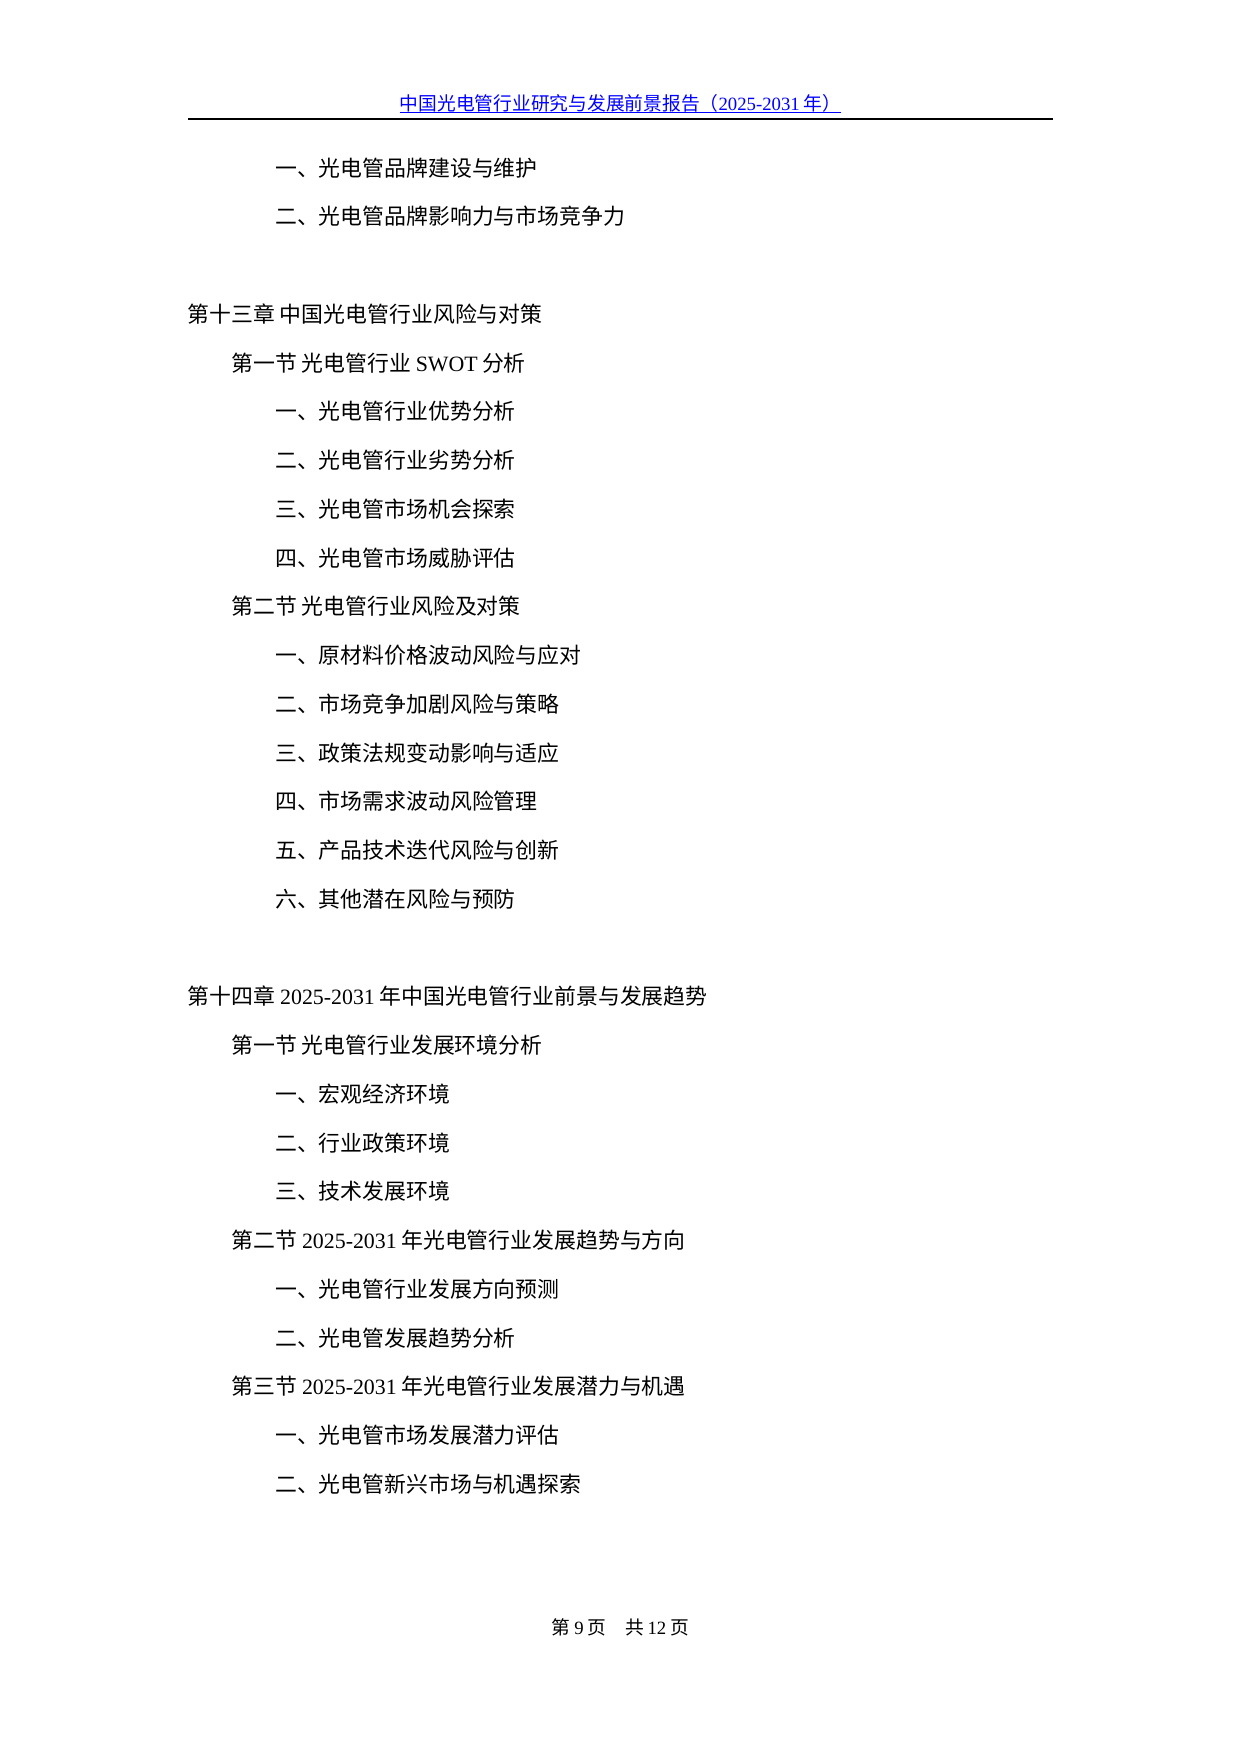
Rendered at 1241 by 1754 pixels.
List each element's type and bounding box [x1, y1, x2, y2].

text [187, 150, 1053, 1499]
